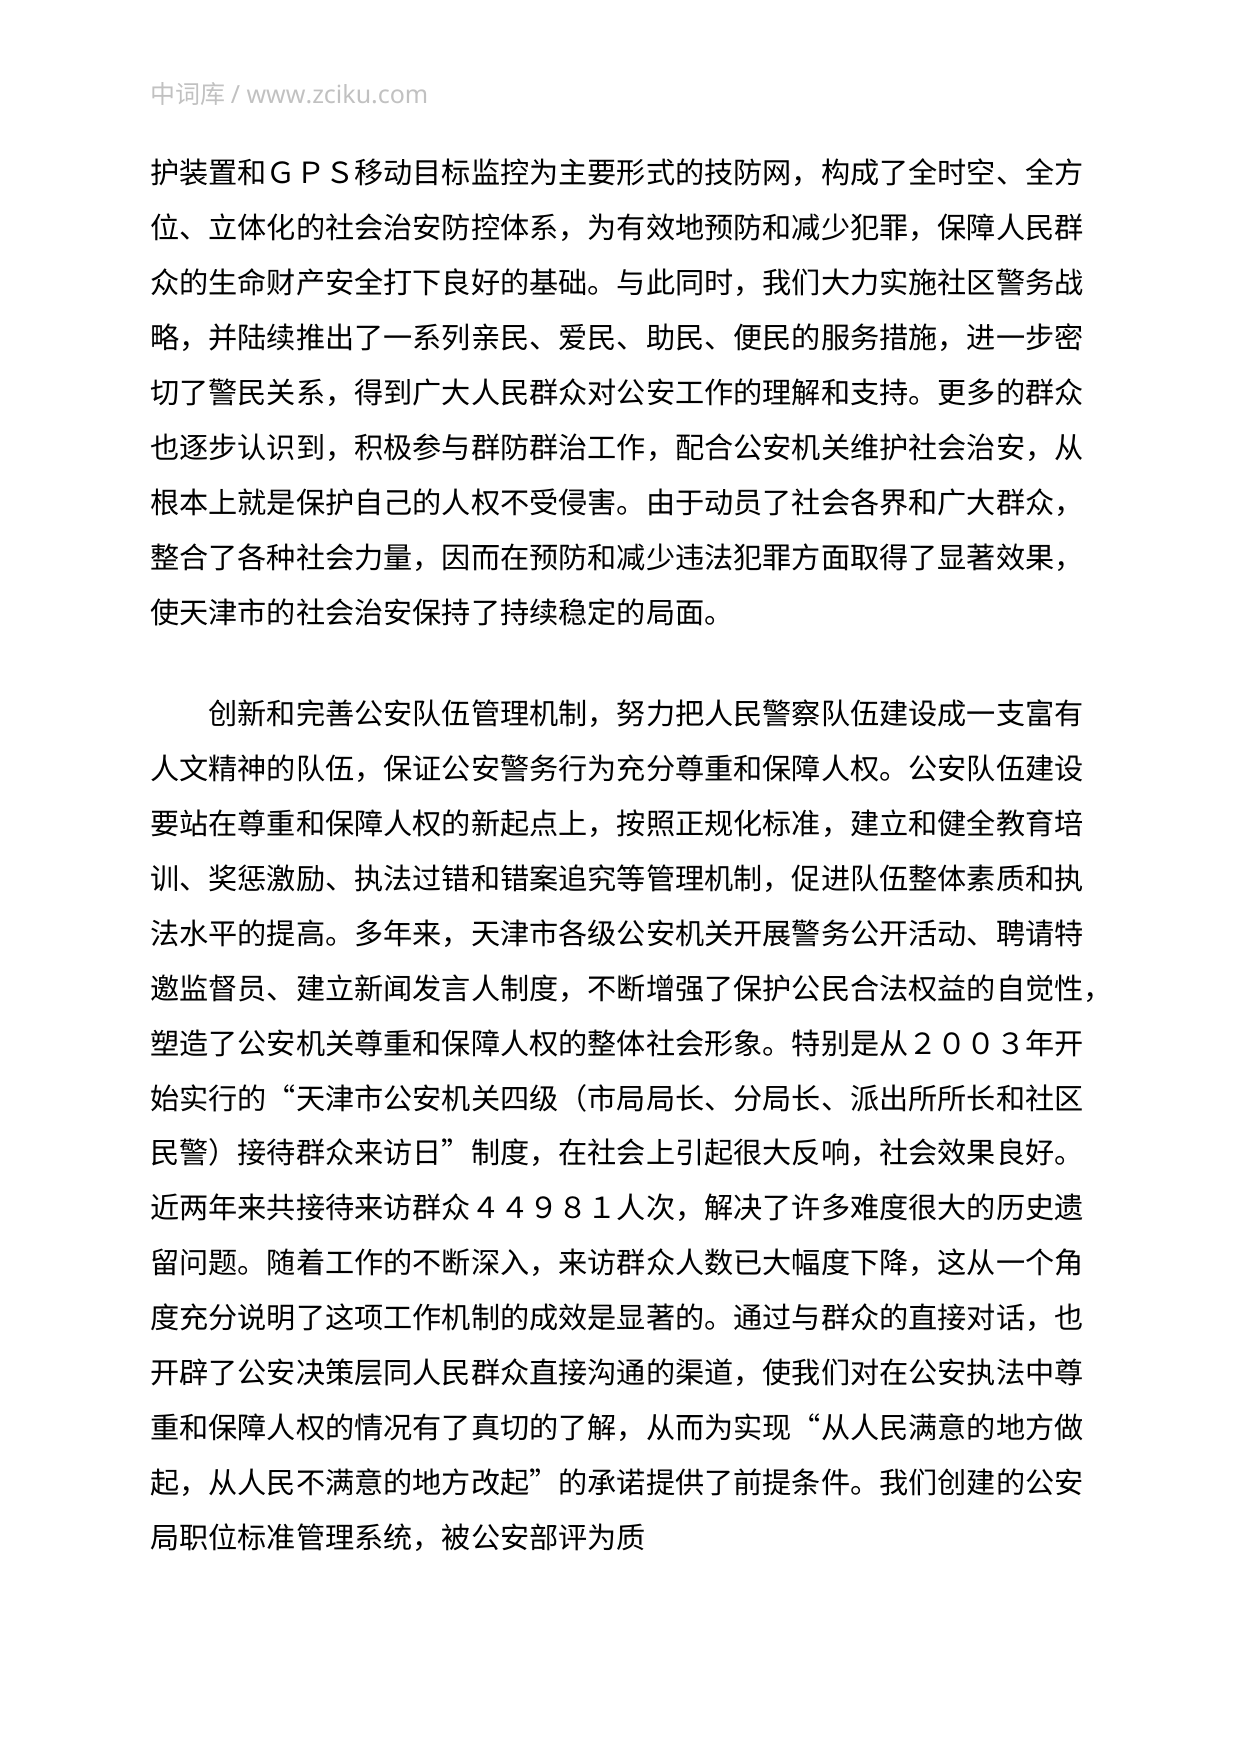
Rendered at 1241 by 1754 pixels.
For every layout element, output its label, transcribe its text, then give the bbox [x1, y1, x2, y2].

text 创新和完善公安队伍管理机制，努力把人民警察队伍建设成一支富有人文精神的队伍，保证公安警务行为充分尊重和保障人权。公安队伍建设要站在尊重和保障人权的新起点上，按照正规化标准，建立和健全教育培训、奖惩激励、执法过错和错案追究等管理机制，促进队伍整体素质和执法水平的提高。多年来，天津市各级公安机关开展警务公开活动、聘请特邀监督员、建立新闻发言人制度，不断增强了保护公民合法权益的自觉性，塑造了公安机关尊重和保障人权的整体社会形象。特别是从２００３年开始实行的“天津市公安机关四级（市局局长、分局长、派出所所长和社区民警）接待群众来访日”制度，在社会上引起很大反响，社会效果良好。近两年来共接待来访群众４４９８１人次，解决了许多难度很大的历史遗留问题。随着工作的不断深入，来访群众人数已大幅度下降，这从一个角度充分说明了这项工作机制的成效是显著的。通过与群众的直接对话，也开辟了公安决策层同人民群众直接沟通的渠道，使我们对在公安执法中尊重和保障人权的情况有了真切的了解，从而为实现“从人民满意的地方做起，从人民不满意的地方改起”的承诺提供了前提条件。我们创建的公安局职位标准管理系统，被公安部评为质 [150, 691, 1090, 1557]
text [150, 150, 1090, 631]
